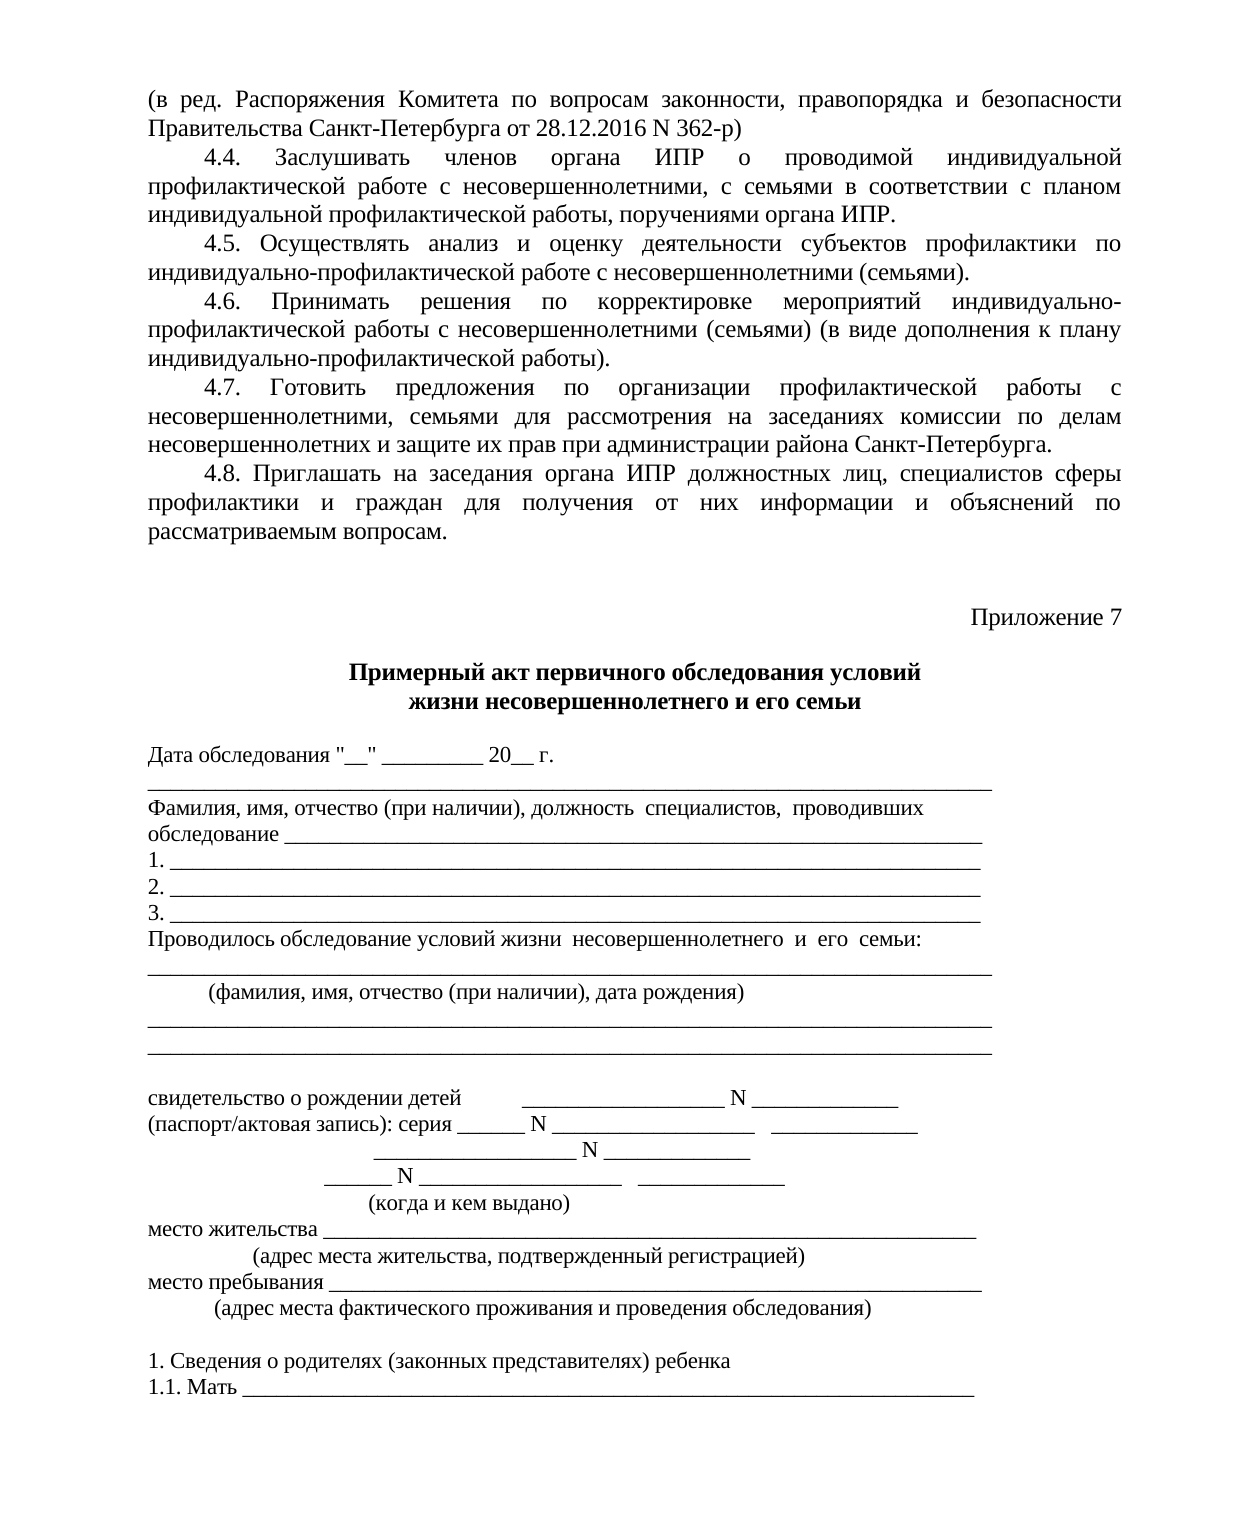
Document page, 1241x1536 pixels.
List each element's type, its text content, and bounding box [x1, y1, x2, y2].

text обследование ______________________________________________________________ [148, 820, 1122, 846]
text (фамилия, имя, отчество (при наличии), дата рождения) [148, 978, 1122, 1004]
text 2. ________________________________________________________________________ [148, 873, 1122, 899]
text Примерный акт первичного обследования условий [148, 657, 1122, 686]
text (паспорт/актовая запись): серия ______ N __________________ _____________ [148, 1110, 1122, 1136]
text свидетельство о рождении детей __________________ N _____________ [148, 1083, 1122, 1110]
text ______ N __________________ _____________ [148, 1163, 1122, 1189]
text Приложение 7 [148, 602, 1122, 631]
text 1. Сведения о родителях (законных представителях) ребенка [148, 1347, 1122, 1373]
text 3. ________________________________________________________________________ [148, 899, 1122, 925]
text ___________________________________________________________________________ [148, 952, 1122, 978]
text (адрес места фактического проживания и проведения обследования) [148, 1294, 1122, 1321]
text (адрес места жительства, подтвержденный регистрацией) [148, 1242, 1122, 1268]
text 4.8. Приглашать на заседания органа ИПР должностных лиц, специалистов сферы профилактики и граждан для получения от них информации и объяснений по рассматриваемым вопросам. [148, 458, 1122, 544]
text 1.1. Мать _________________________________________________________________ [148, 1373, 1122, 1400]
text ___________________________________________________________________________ [148, 767, 1122, 794]
text 4.5. Осуществлять анализ и оценку деятельности субъектов профилактики по индивидуально-профилактической работе с несовершеннолетними (семьями). [148, 228, 1122, 286]
text Дата обследования "__" _________ 20__ г. [148, 741, 1122, 767]
text Фамилия, имя, отчество (при наличии), должность специалистов, проводивших [148, 794, 1122, 820]
text жизни несовершеннолетнего и его семьи [148, 686, 1122, 714]
text ___________________________________________________________________________ [148, 1004, 1122, 1031]
text место жительства __________________________________________________________ [148, 1215, 1122, 1242]
text 1. ________________________________________________________________________ [148, 846, 1122, 873]
text 4.4. Заслушивать членов органа ИПР о проводимой индивидуальной профилактической работе с несовершеннолетними, с семьями в соответствии с планом индивидуальной профилактической работы, поручениями органа ИПР. [148, 142, 1122, 228]
text место пребывания __________________________________________________________ [148, 1268, 1122, 1294]
text (когда и кем выдано) [148, 1189, 1122, 1215]
text 4.7. Готовить предложения по организации профилактической работы с несовершеннолетними, семьями для рассмотрения на заседаниях комиссии по делам несовершеннолетних и защите их прав при администрации района Санкт-Петербурга. [148, 372, 1122, 458]
text __________________ N _____________ [148, 1136, 1122, 1163]
text (в ред. Распоряжения Комитета по вопросам законности, правопорядка и безопасности Правительства Санкт-Петербурга от 28.12.2016 N 362-р) [148, 84, 1122, 142]
text ___________________________________________________________________________ [148, 1031, 1122, 1057]
text Проводилось обследование условий жизни несовершеннолетнего и его семьи: [148, 925, 1122, 952]
text 4.6. Принимать решения по корректировке мероприятий индивидуально-профилактической работы с несовершеннолетними (семьями) (в виде дополнения к плану индивидуально-профилактической работы). [148, 286, 1122, 372]
